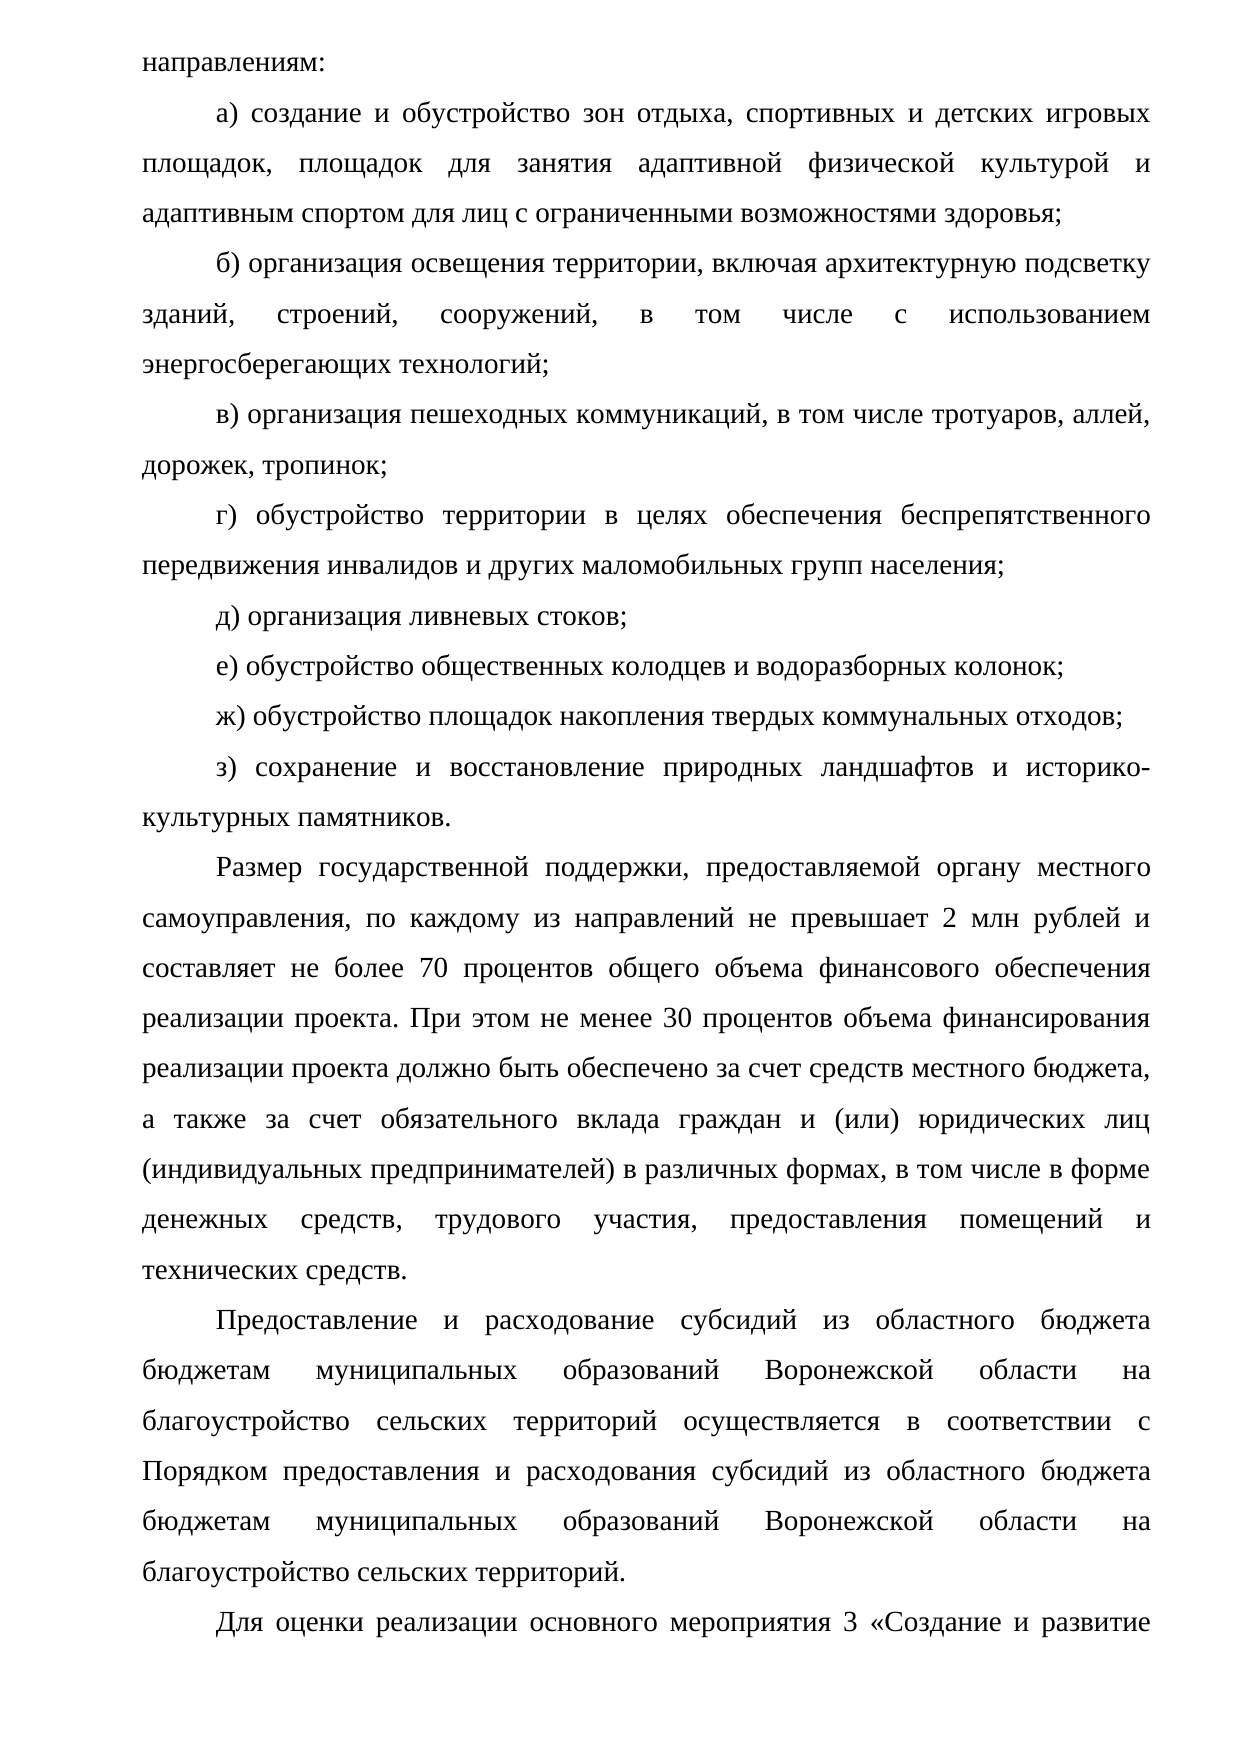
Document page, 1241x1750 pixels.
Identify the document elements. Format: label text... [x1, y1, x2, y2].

text Размер государственной поддержки, предоставляемой органу местного самоуправления, по каждому из направлений не превышает 2 млн рублей и составляет не более 70 процентов общего объема финансового обеспечения реализации проекта. При этом не менее 30 процентов объема финансирования реализации проекта должно быть обеспечено за счет средств местного бюджета, а также за счет обязательного вклада граждан и (или) юридических лиц (индивидуальных предпринимателей) в различных формах, в том числе в форме денежных средств, трудового участия, предоставления помещений и технических средств. [142, 849, 1152, 1285]
text е) обустройство общественных колодцев и водоразборных колонок; [142, 648, 1152, 682]
text Предоставление и расходование субсидий из областного бюджета бюджетам муниципальных образований Воронежской области на благоустройство сельских территорий осуществляется в соответствии с Порядком предоставления и расходования субсидий из областного бюджета бюджетам муниципальных образований Воронежской области на благоустройство сельских территорий. [142, 1302, 1152, 1587]
text в) организация пешеходных коммуникаций, в том числе тротуаров, аллей, дорожек, тропинок; [142, 397, 1152, 480]
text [142, 44, 1152, 78]
text б) организация освещения территории, включая архитектурную подсветку зданий, строений, сооружений, в том числе с использованием энергосберегающих технологий; [142, 246, 1152, 380]
text а) создание и обустройство зон отдыха, спортивных и детских игровых площадок, площадок для занятия адаптивной физической культурой и адаптивным спортом для лиц с ограниченными возможностями здоровья; [142, 95, 1152, 229]
text г) обустройство территории в целях обеспечения беспрепятственного передвижения инвалидов и других маломобильных групп населения; [142, 497, 1152, 581]
text ж) обустройство площадок накопления твердых коммунальных отходов; [142, 698, 1152, 732]
text д) организация ливневых стоков; [142, 598, 1152, 631]
text з) сохранение и восстановление природных ландшафтов и историко-культурных памятников. [142, 749, 1152, 833]
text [142, 1604, 1152, 1638]
